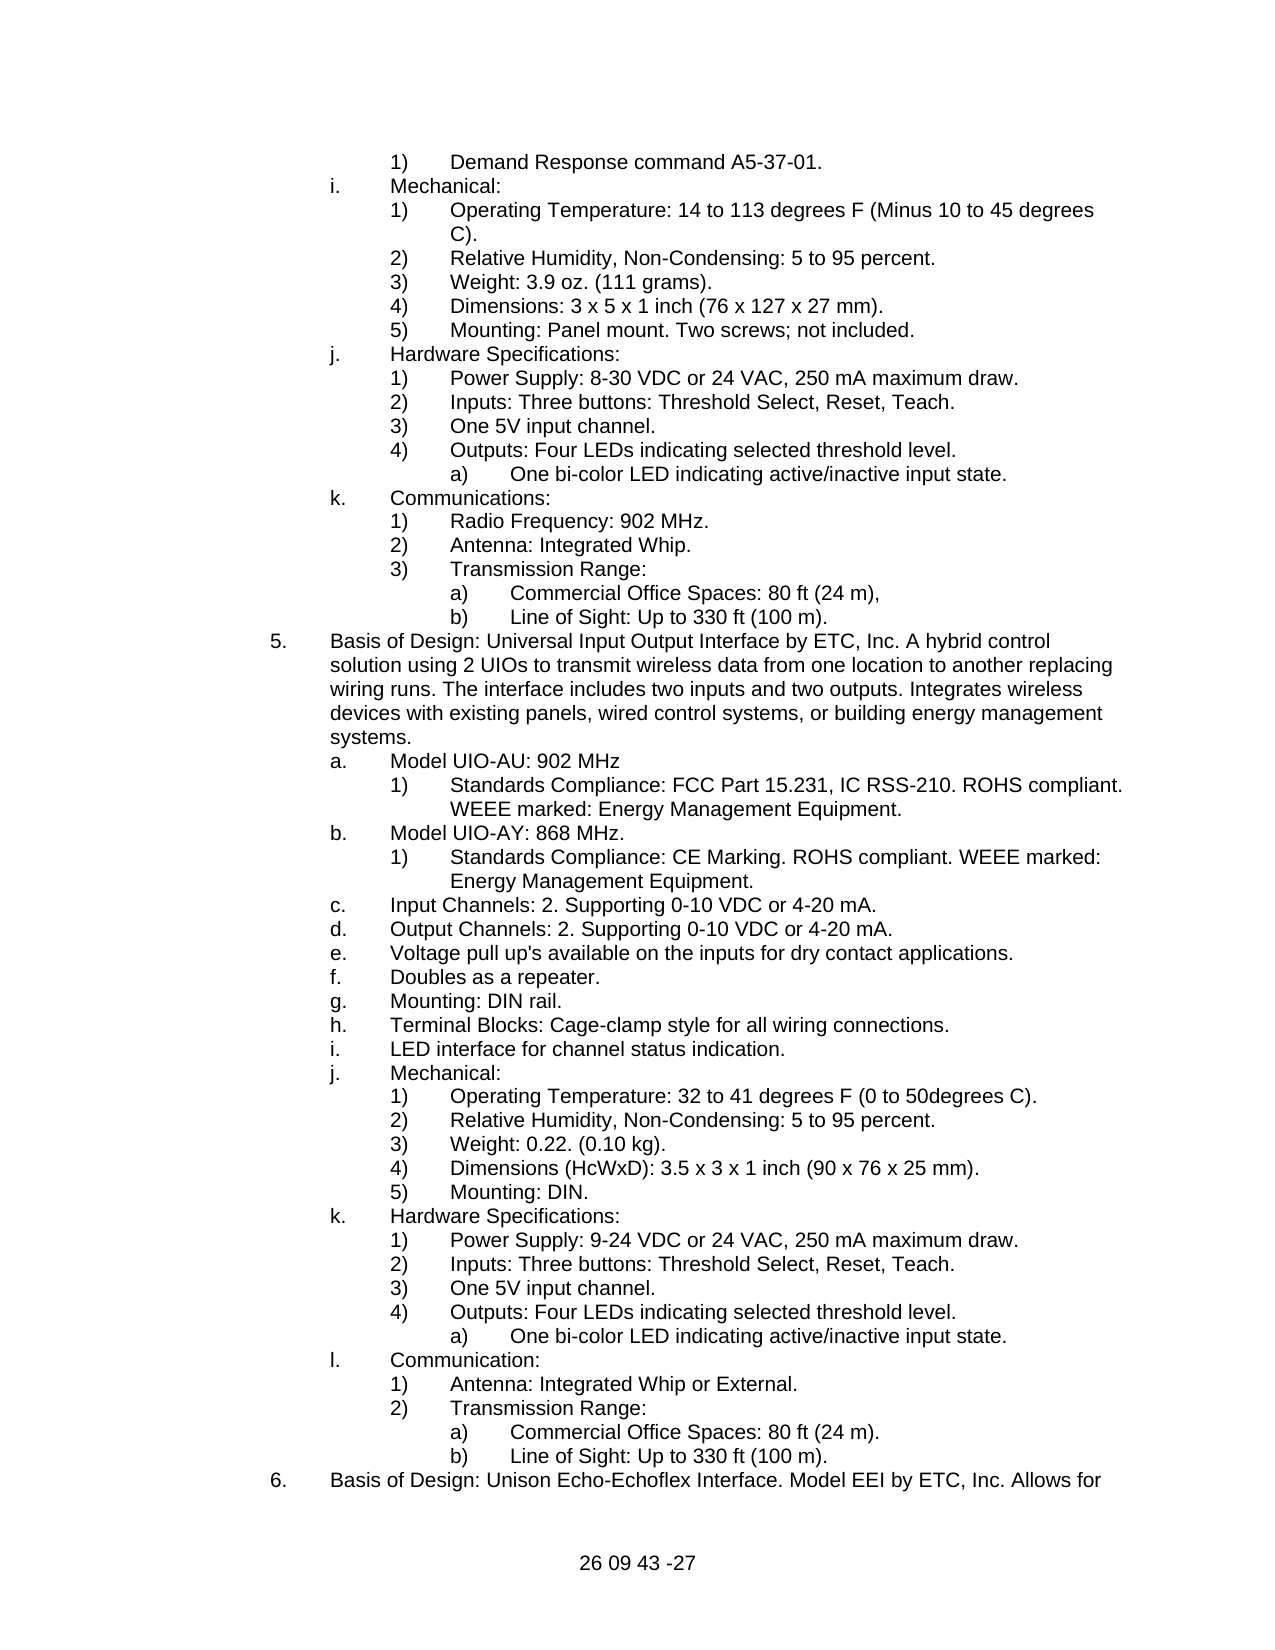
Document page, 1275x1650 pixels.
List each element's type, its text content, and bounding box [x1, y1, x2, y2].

list Line of Sight: Up to 330 ft (100 m). [450, 605, 1125, 629]
list Line of Sight: Up to 330 ft (100 m). [450, 1444, 1125, 1468]
list Radio Frequency: 902 MHz. [390, 509, 1125, 533]
list Relative Humidity, Non-Condensing: 5 to 95 percent. [390, 1108, 1125, 1132]
list Antenna: Integrated Whip. [390, 533, 1125, 557]
list Model UIO-AY: 868 MHz. [330, 821, 1125, 845]
list One 5V input channel. [390, 1276, 1125, 1300]
list One bi-color LED indicating active/inactive input state. [450, 1324, 1125, 1348]
list Terminal Blocks: Cage-clamp style for all wiring connections. [330, 1012, 1125, 1036]
list Antenna: Integrated Whip or External. [390, 1372, 1125, 1396]
list Transmission Range: [390, 1396, 1125, 1420]
list Power Supply: 9-24 VDC or 24 VAC, 250 mA maximum draw. [390, 1228, 1125, 1252]
list Standards Compliance: CE Marking. ROHS compliant. WEEE marked: Energy Management Equipment. [390, 845, 1125, 893]
list Weight: 3.9 oz. (111 grams). [390, 270, 1125, 294]
list Communications: [330, 485, 1125, 509]
list Inputs: Three buttons: Threshold Select, Reset, Teach. [390, 389, 1125, 413]
list Weight: 0.22. (0.10 kg). [390, 1132, 1125, 1156]
list Mechanical: [330, 1060, 1125, 1084]
list Operating Temperature: 14 to 113 degrees F (Minus 10 to 45 degrees C). [390, 198, 1125, 246]
list Commercial Office Spaces: 80 ft (24 m), [450, 581, 1125, 605]
list Inputs: Three buttons: Threshold Select, Reset, Teach. [390, 1252, 1125, 1276]
list Mechanical: [330, 174, 1125, 198]
list One 5V input channel. [390, 413, 1125, 437]
list One bi-color LED indicating active/inactive input state. [450, 461, 1125, 485]
list Doubles as a repeater. [330, 964, 1125, 988]
list Relative Humidity, Non-Condensing: 5 to 95 percent. [390, 246, 1125, 270]
list Communication: [330, 1348, 1125, 1372]
list Hardware Specifications: [330, 1204, 1125, 1228]
list Dimensions: 3 x 5 x 1 inch (76 x 127 x 27 mm). [390, 294, 1125, 318]
list Operating Temperature: 32 to 41 degrees F (0 to 50degrees C). [390, 1084, 1125, 1108]
list Transmission Range: [390, 557, 1125, 581]
list Mounting: DIN rail. [330, 988, 1125, 1012]
list Demand Response command A5-37-01. [390, 150, 1125, 174]
list LED interface for channel status indication. [330, 1036, 1125, 1060]
list Standards Compliance: FCC Part 15.231, IC RSS-210. ROHS compliant. WEEE marked: Energy Management Equipment. [390, 773, 1125, 821]
list Mounting: DIN. [390, 1180, 1125, 1204]
list Power Supply: 8-30 VDC or 24 VAC, 250 mA maximum draw. [390, 366, 1125, 389]
list Hardware Specifications: [330, 342, 1125, 366]
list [270, 1468, 1125, 1492]
list Commercial Office Spaces: 80 ft (24 m). [450, 1420, 1125, 1444]
list Voltage pull up's available on the inputs for dry contact applications. [330, 941, 1125, 964]
list Input Channels: 2. Supporting 0-10 VDC or 4-20 mA. [330, 893, 1125, 917]
list Mounting: Panel mount. Two screws; not included. [390, 318, 1125, 342]
list Output Channels: 2. Supporting 0-10 VDC or 4-20 mA. [330, 917, 1125, 941]
list Dimensions (HcWxD): 3.5 x 3 x 1 inch (90 x 76 x 25 mm). [390, 1156, 1125, 1180]
list Outputs: Four LEDs indicating selected threshold level. [390, 437, 1125, 461]
list Model UIO-AU: 902 MHz [330, 749, 1125, 773]
list Basis of Design: Universal Input Output Interface by ETC, Inc. A hybrid control solution using 2 UIOs to transmit wireless data from one location to another replacing wiring runs. The interface includes two inputs and two outputs. Integrates wireless devices with existing panels, wired control systems, or building energy management systems. [270, 629, 1125, 749]
list Outputs: Four LEDs indicating selected threshold level. [390, 1300, 1125, 1324]
